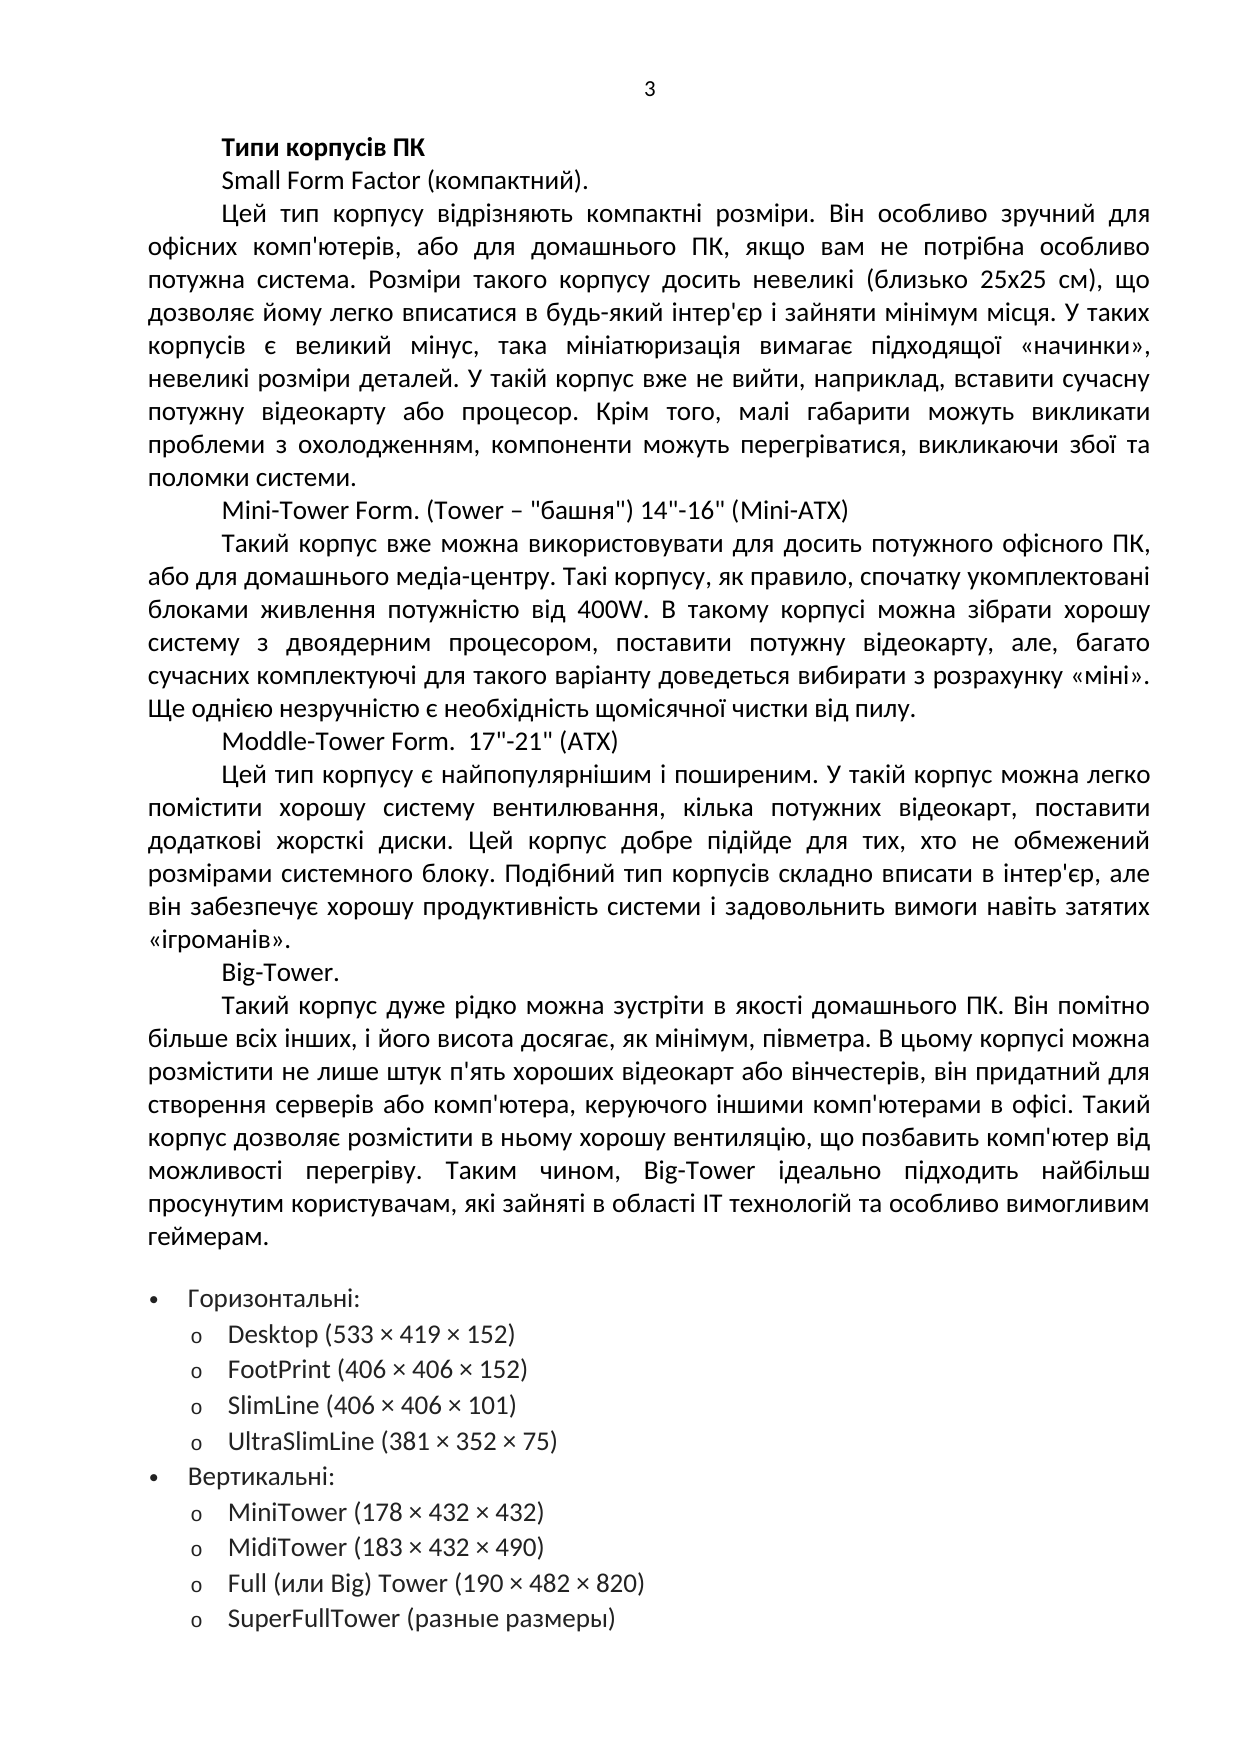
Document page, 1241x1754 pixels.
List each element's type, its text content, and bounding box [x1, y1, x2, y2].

text Moddle-Tower Form. 17"-21" (ATX) [148, 724, 1152, 757]
list UltraSlimLine (381 × 352 × 75) [190, 1424, 1152, 1457]
list Full (или Big) Tower (190 × 482 × 820) [190, 1566, 1152, 1599]
list SlimLine (406 × 406 × 101) [190, 1388, 1152, 1421]
text Small Form Factor (компактний). [148, 163, 1152, 196]
text Big-Tower. [148, 955, 1152, 988]
text Такий корпус вже можна використовувати для досить потужного офісного ПК, або для домашнього медіа-центру. Такі корпусу, як правило, спочатку укомплектовані блоками живлення потужністю від 400W. В такому корпусі можна зібрати хорошу систему з двоядерним процесором, поставити потужну відеокарту, але, багато сучасних комплектуючі для такого варіанту доведеться вибирати з розрахунку «міні». Ще однією незручністю є необхідність щомісячної чистки від пилу. [148, 526, 1152, 724]
list MidiTower (183 × 432 × 490) [190, 1530, 1152, 1563]
text Цей тип корпусу є найпопулярнішим і поширеним. У такій корпус можна легко помістити хорошу систему вентилювання, кілька потужних відеокарт, поставити додаткові жорсткі диски. Цей корпус добре підійде для тих, хто не обмежений розмірами системного блоку. Подібний тип корпусів складно вписати в інтер'єр, але він забезпечує хорошу продуктивність системи і задовольнить вимоги навіть затятих «ігроманів». [148, 757, 1152, 955]
list FootPrint (406 × 406 × 152) [190, 1353, 1152, 1386]
text Такий корпус дуже рідко можна зустріти в якості домашнього ПК. Він помітно більше всіх інших, і його висота досягає, як мінімум, півметра. В цьому корпусі можна розмістити не лише штук п'ять хороших відеокарт або вінчестерів, він придатний для створення серверів або комп'ютера, керуючого іншими комп'ютерами в офісі. Такий корпус дозволяє розмістити в ньому хорошу вентиляцію, що позбавить комп'ютер від можливості перегріву. Таким чином, Big-Tower ідеально підходить найбільш просунутим користувачам, які зайняті в області IT технологій та особливо вимогливим геймерам. [148, 988, 1152, 1252]
text Mini-Tower Form. (Tower – "башня") 14"-16" (Mini-ATX) [148, 493, 1152, 526]
list Горизонтальні: [150, 1282, 1152, 1315]
list MiniTower (178 × 432 × 432) [190, 1495, 1152, 1528]
list Desktop (533 × 419 × 152) [190, 1317, 1152, 1350]
list SuperFullTower (разные размеры) [190, 1601, 1152, 1634]
list Вертикальні: [150, 1459, 1152, 1492]
text Типи корпусів ПК [148, 130, 1152, 163]
text Цей тип корпусу відрізняють компактні розміри. Він особливо зручний для офісних комп'ютерів, або для домашнього ПК, якщо вам не потрібна особливо потужна система. Розміри такого корпусу досить невеликі (близько 25х25 см), що дозволяє йому легко вписатися в будь-який інтер'єр і зайняти мінімум місця. У таких корпусів є великий мінус, така мініатюризація вимагає підходящої «начинки», невеликі розміри деталей. У такій корпус вже не вийти, наприклад, вставити сучасну потужну відеокарту або процесор. Крім того, малі габарити можуть викликати проблеми з охолодженням, компоненти можуть перегріватися, викликаючи збої та поломки системи. [148, 196, 1152, 493]
